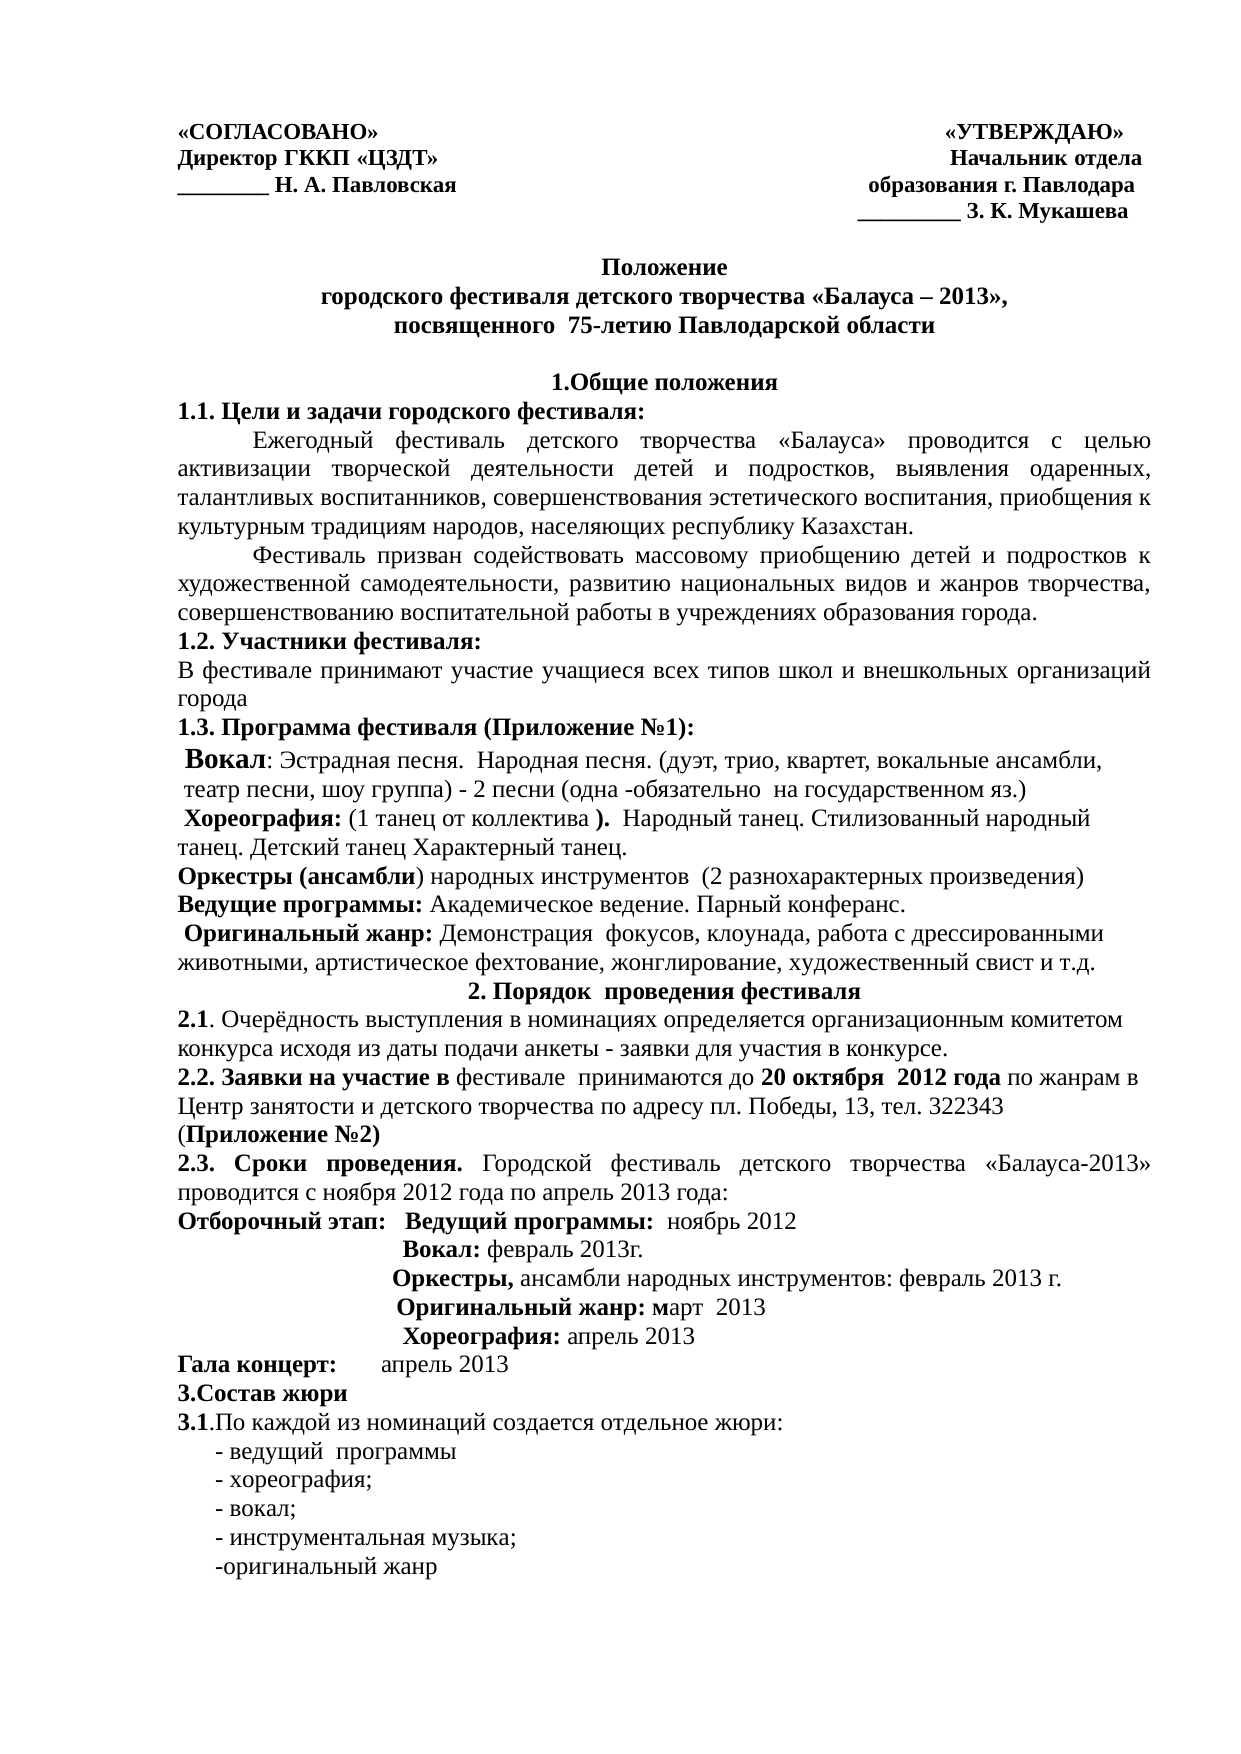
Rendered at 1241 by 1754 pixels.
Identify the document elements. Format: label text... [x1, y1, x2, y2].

text 2.2. Заявки на участие в фестивале принимаются до 20 октября 2012 года по жанрам в [177, 1062, 1152, 1091]
text - ведущий программы - хореография; - вокал; - инструментальная музыка; -оригинальный жанр [177, 1436, 1152, 1579]
text «СОГЛАСОВАНО» «УТВЕРЖДАЮ» [177, 118, 1152, 144]
text 3.1.По каждой из номинаций создается отдельное жюри: [177, 1407, 1152, 1436]
text Положение [177, 252, 1152, 281]
text театр песни, шоу группа) - 2 песни (одна -обязательно на государственном яз.) [177, 774, 1152, 803]
text 1.1. Цели и задачи городского фестиваля: [177, 396, 1152, 425]
text Гала концерт: апрель 2013 [177, 1349, 1152, 1378]
text Вокал: февраль 2013г. [177, 1234, 1152, 1263]
text 2. Порядок проведения фестиваля [177, 976, 1152, 1004]
text 3.Состав жюри [177, 1378, 1152, 1407]
text 1.3. Программа фестиваля (Приложение №1): [177, 712, 1152, 741]
text Оркестры (ансамбли) народных инструментов (2 разнохарактерных произведения) Ведущие программы: Академическое ведение. Парный конферанс. [177, 861, 1152, 918]
text Вокал: Эстрадная песня. Народная песня. (дуэт, трио, квартет, вокальные ансамбли, [177, 741, 1152, 774]
text 1.2. Участники фестиваля: [177, 626, 1152, 655]
text 1.Общие положения [177, 367, 1152, 396]
text Оригинальный жанр: Демонстрация фокусов, клоунада, работа с дрессированными животными, артистическое фехтование, жонглирование, художественный свист и т.д. [177, 918, 1152, 976]
text Фестиваль призван содействовать массовому приобщению детей и подростков к художественной самодеятельности, развитию национальных видов и жанров творчества, совершенствованию воспитательной работы в учреждениях образования города. [177, 540, 1152, 626]
text Директор ГККП «ЦЗДТ» Начальник отдела ________ Н. А. Павловская образования г. Павлодара [177, 144, 1152, 197]
text _________ З. К. Мукашева [177, 197, 1152, 223]
text посвященного 75-летию Павлодарской области [177, 310, 1152, 338]
text городского фестиваля детского творчества «Балауса – 2013», [177, 281, 1152, 310]
text Центр занятости и детского творчества по адресу пл. Победы, 13, тел. 322343 (Приложение №2) [177, 1091, 1152, 1148]
text Хореография: (1 танец от коллектива ). Народный танец. Стилизованный народный танец. Детский танец Характерный танец. [177, 803, 1152, 861]
text Оригинальный жанр: март 2013 [177, 1292, 1152, 1321]
text Ежегодный фестиваль детского творчества «Балауса» проводится с целью активизации творческой деятельности детей и подростков, выявления одаренных, талантливых воспитанников, совершенствования эстетического воспитания, приобщения к культурным традициям народов, населяющих республику Казахстан. [177, 425, 1152, 540]
text 2.3. Сроки проведения. Городской фестиваль детского творчества «Балауса-2013» проводится с ноября 2012 года по апрель 2013 года: [177, 1148, 1152, 1206]
text Оркестры, ансамбли народных инструментов: февраль 2013 г. [177, 1263, 1152, 1292]
text 2.1. Очерёдность выступления в номинациях определяется организационным комитетом конкурса исходя из даты подачи анкеты - заявки для участия в конкурсе. [177, 1004, 1152, 1062]
text В фестивале принимают участие учащиеся всех типов школ и внешкольных организаций города [177, 655, 1152, 712]
text Отборочный этап: Ведущий программы: ноябрь 2012 [177, 1206, 1152, 1234]
text Хореография: апрель 2013 [177, 1321, 1152, 1349]
